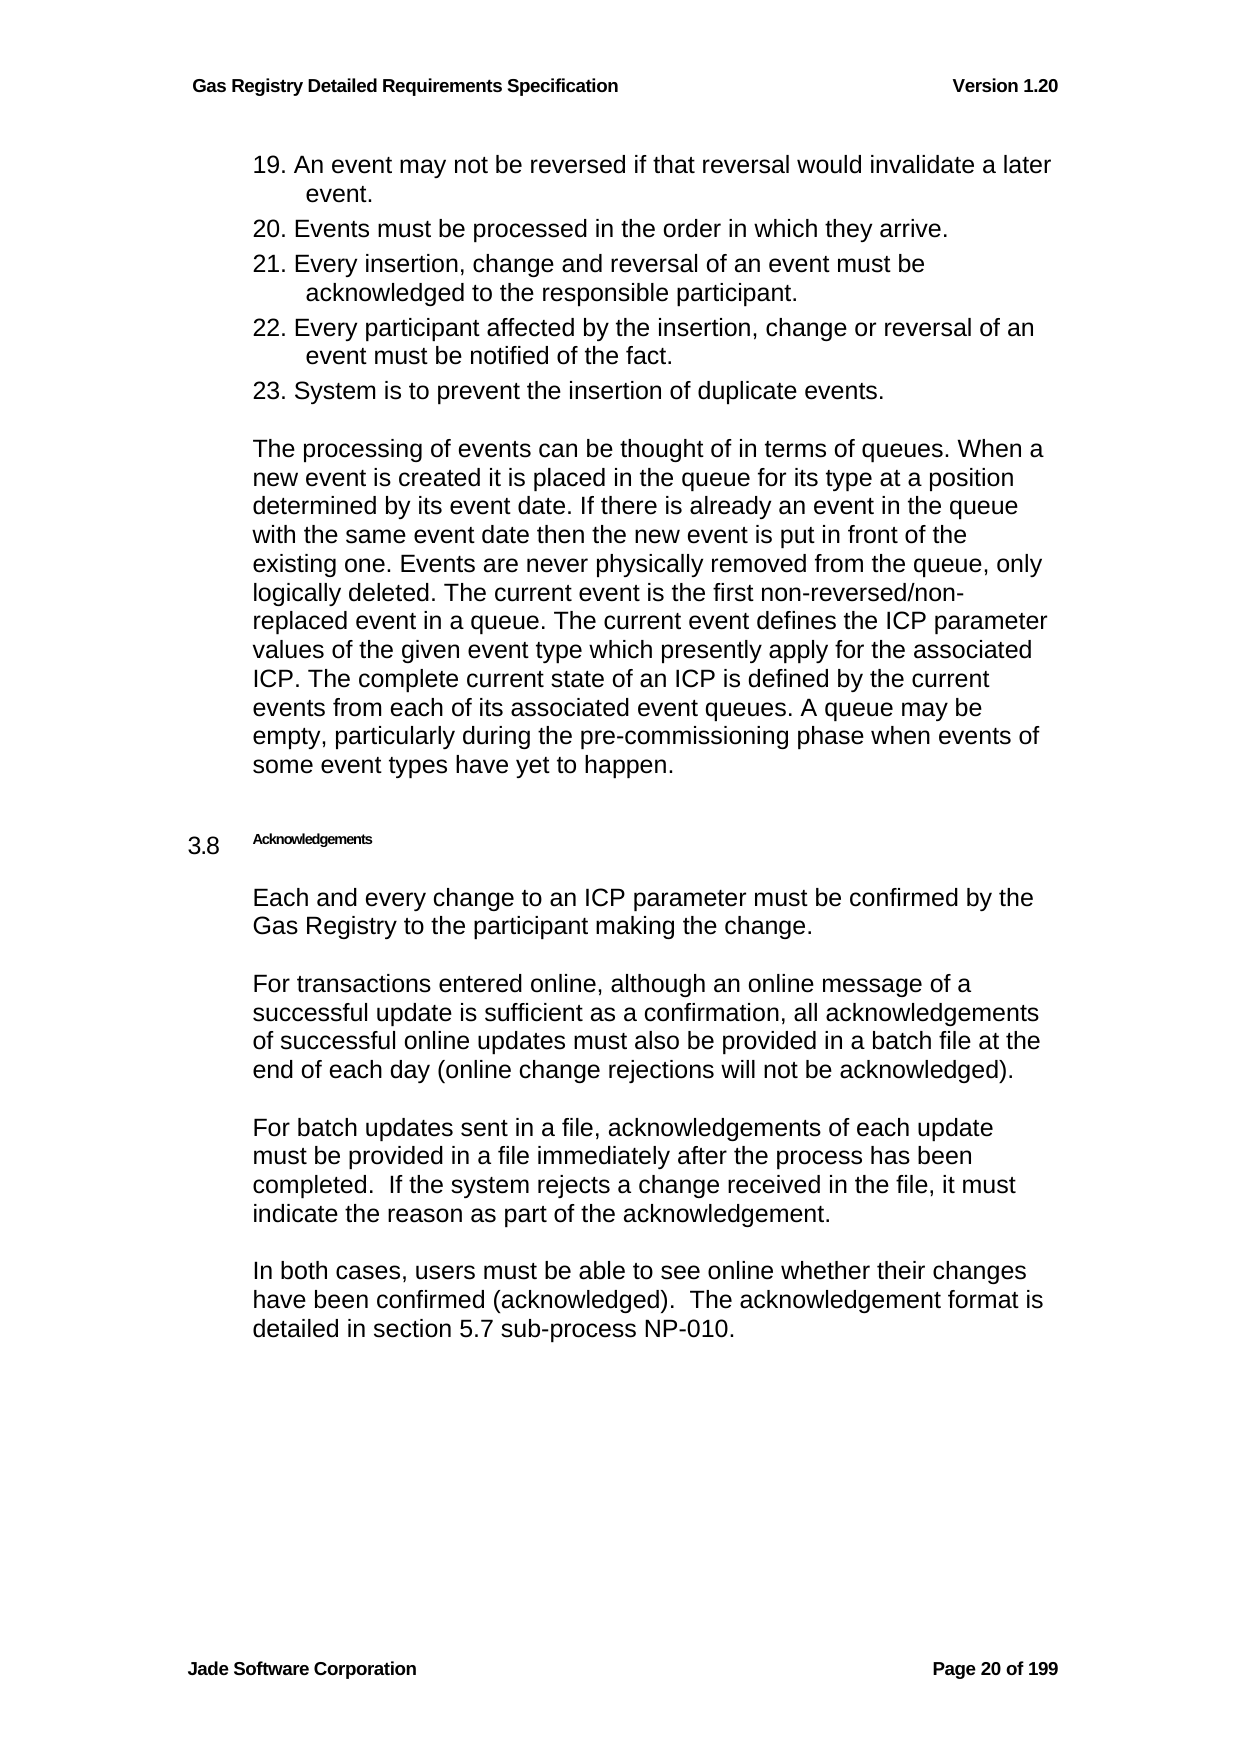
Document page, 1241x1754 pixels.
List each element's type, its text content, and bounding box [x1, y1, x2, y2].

text The processing of events can be thought of in terms of queues. When a new event is created it is placed in the queue for its type at a position determined by its event date. If there is already an event in the queue with the same event date then the new event is put in front of the existing one. Events are never physically removed from the queue, only logically deleted. The current event is the first non-reversed/non-replaced event in a queue. The current event defines the ICP parameter values of the given event type which presently apply for the associated ICP. The complete current state of an ICP is defined by the current events from each of its associated event queues. A queue may be empty, particularly during the pre-commissioning phase when events of some event types have yet to happen. [252, 434, 1053, 779]
list An event may not be reversed if that reversal would invalidate a later event. [252, 150, 1058, 207]
list System is to prevent the insertion of duplicate events. [252, 376, 1058, 405]
text Each and every change to an ICP parameter must be confirmed by the Gas Registry to the participant making the change. [252, 882, 1053, 940]
text For transactions entered online, although an online message of a successful update is sufficient as a confirmation, all acknowledgements of successful online updates must also be provided in a batch file at the end of each day (online change rejections will not be acknowledged). [252, 969, 1053, 1084]
subtitle Acknowledgements [187, 830, 1053, 859]
list Every participant affected by the insertion, change or reversal of an event must be notified of the fact. [252, 312, 1058, 370]
list Events must be processed in the order in which they arrive. [252, 214, 1058, 242]
text In both cases, users must be able to see online whether their changes have been confirmed (acknowledged). The acknowledgement format is detailed in section 5.7 sub-process NP-010. [252, 1256, 1053, 1342]
text For batch updates sent in a file, acknowledgements of each update must be provided in a file immediately after the process has been completed. If the system rejects a change received in the file, it must indicate the reason as part of the acknowledgement. [252, 1112, 1053, 1227]
list Every insertion, change and reversal of an event must be acknowledged to the responsible participant. [252, 249, 1058, 306]
